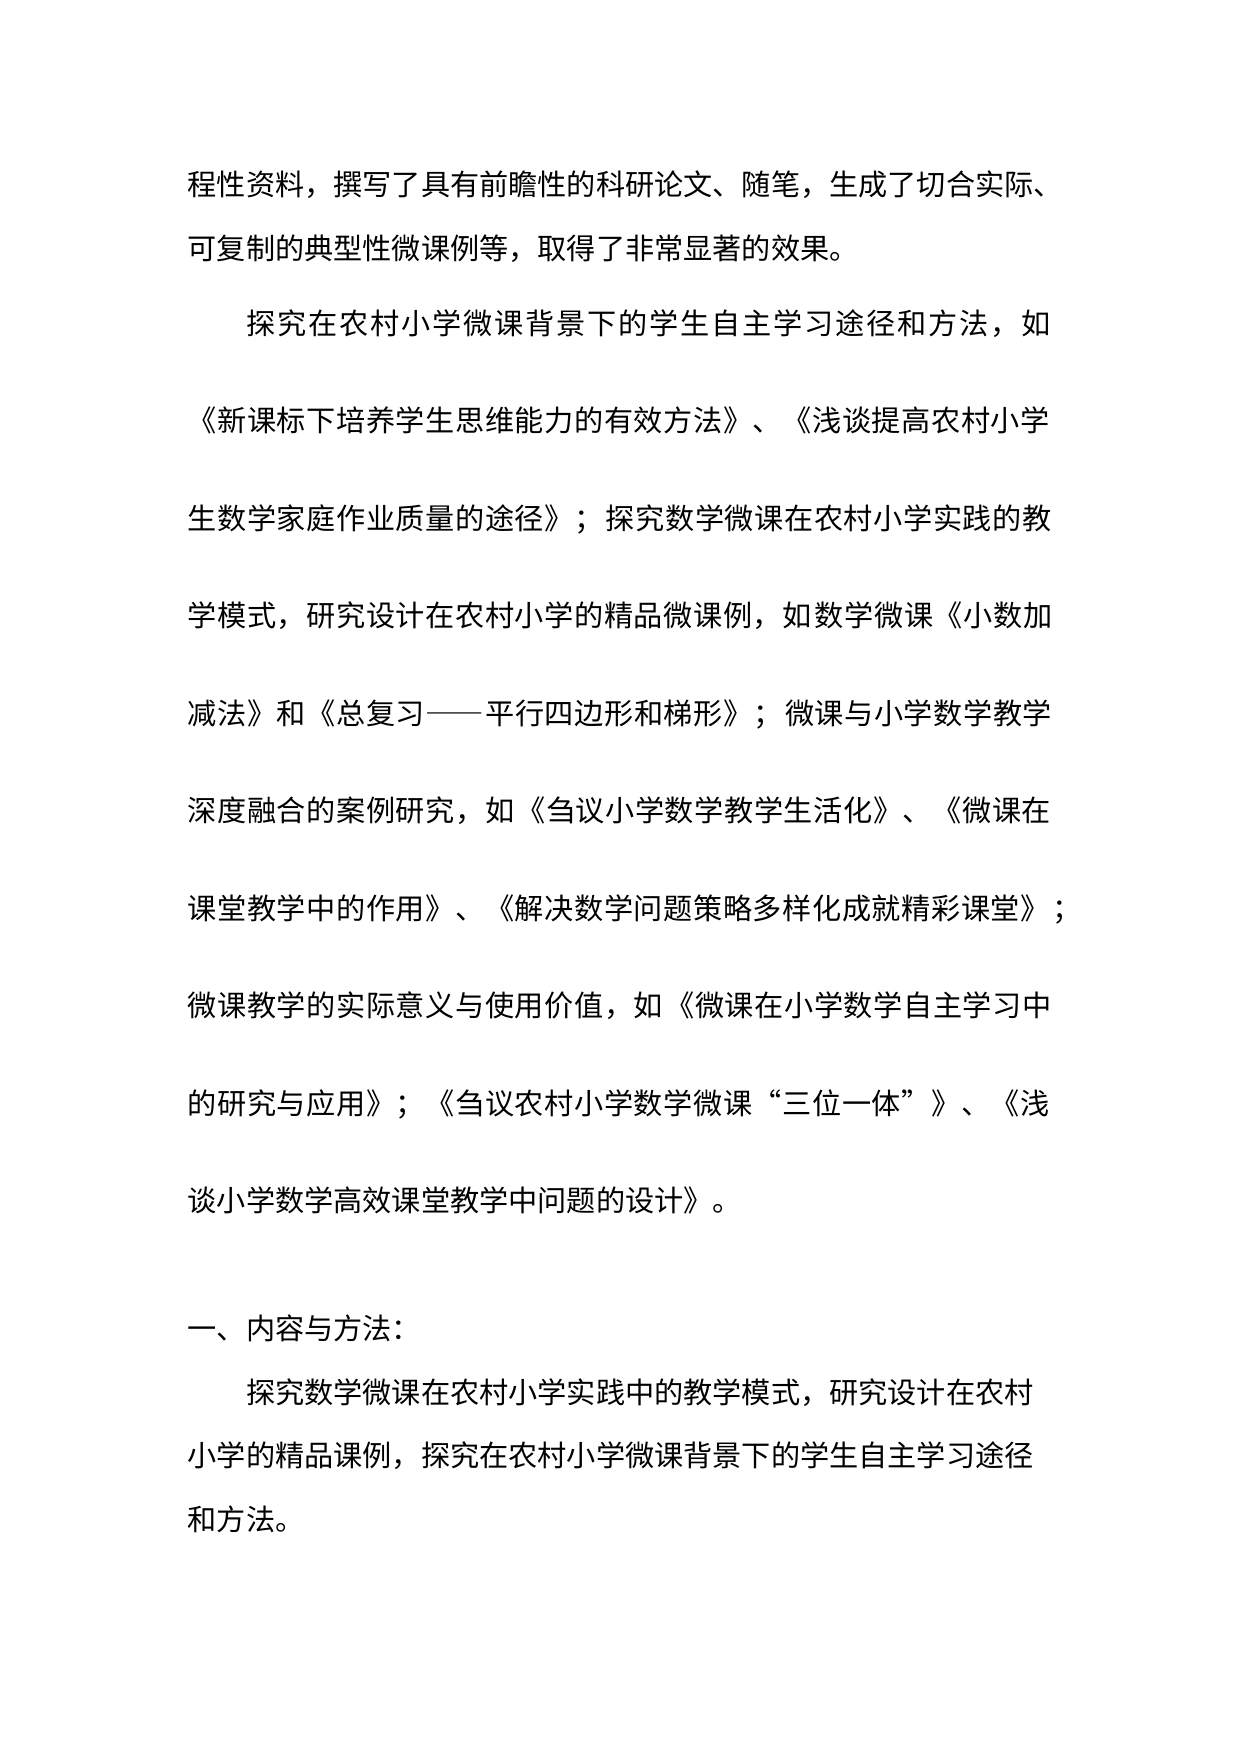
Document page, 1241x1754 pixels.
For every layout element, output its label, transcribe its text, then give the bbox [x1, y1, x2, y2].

text 探究数学微课在农村小学实践中的教学模式，研究设计在农村小学的精品课例，探究在农村小学微课背景下的学生自主学习途径和方法。 [187, 1369, 1053, 1538]
text 探究在农村小学微课背景下的学生自主学习途径和方法，如《新课标下培养学生思维能力的有效方法》、《浅谈提高农村小学生数学家庭作业质量的途径》；探究数学微课在农村小学实践的教学模式，研究设计在农村小学的精品微课例，如数学微课《小数加减法》和《总复习——平行四边形和梯形》；微课与小学数学教学深度融合的案例研究，如《刍议小学数学教学生活化》、《微课在课堂教学中的作用》、《解决数学问题策略多样化成就精彩课堂》；微课教学的实际意义与使用价值，如《微课在小学数学自主学习中的研究与应用》；《刍议农村小学数学微课“三位一体”》、《浅谈小学数学高效课堂教学中问题的设计》。 [187, 289, 1053, 1231]
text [187, 162, 1053, 268]
text 一、内容与方法： [187, 1306, 1053, 1348]
